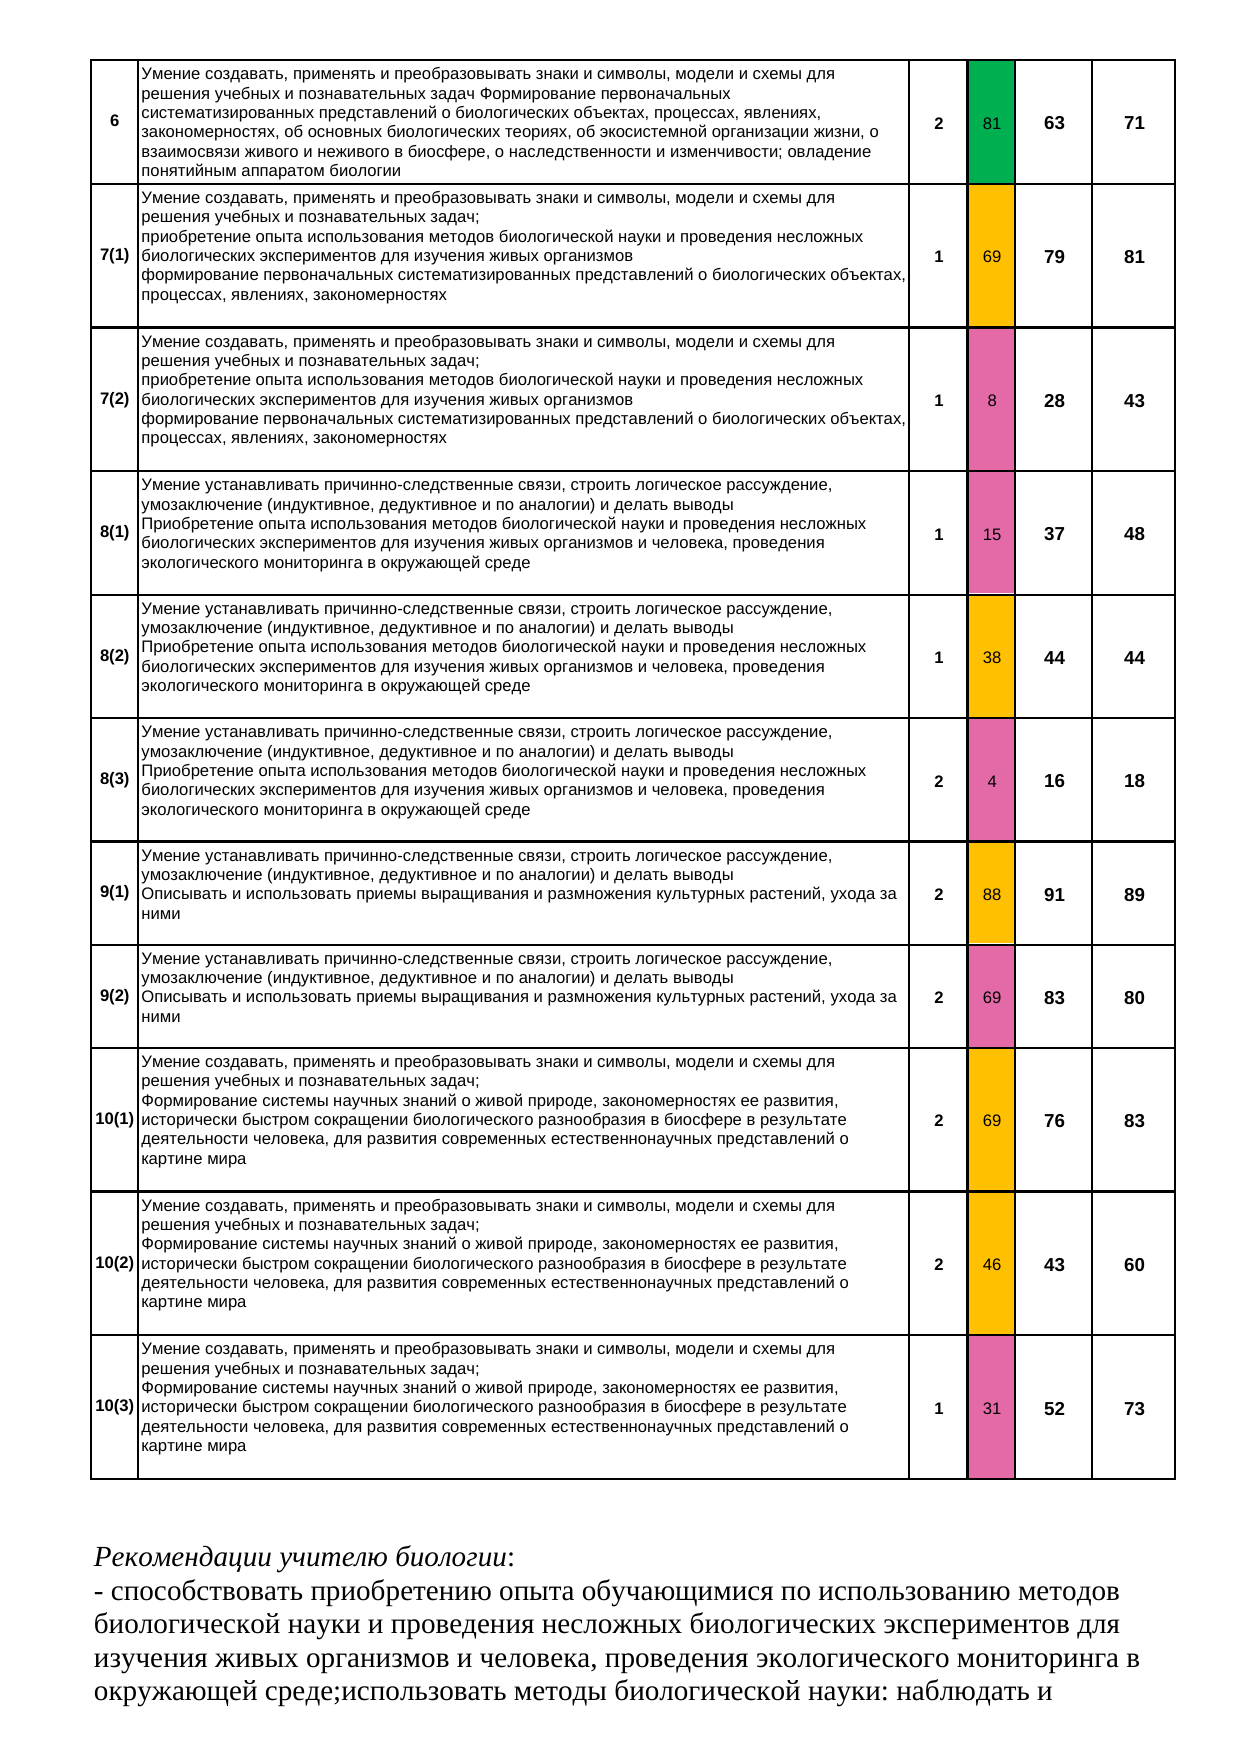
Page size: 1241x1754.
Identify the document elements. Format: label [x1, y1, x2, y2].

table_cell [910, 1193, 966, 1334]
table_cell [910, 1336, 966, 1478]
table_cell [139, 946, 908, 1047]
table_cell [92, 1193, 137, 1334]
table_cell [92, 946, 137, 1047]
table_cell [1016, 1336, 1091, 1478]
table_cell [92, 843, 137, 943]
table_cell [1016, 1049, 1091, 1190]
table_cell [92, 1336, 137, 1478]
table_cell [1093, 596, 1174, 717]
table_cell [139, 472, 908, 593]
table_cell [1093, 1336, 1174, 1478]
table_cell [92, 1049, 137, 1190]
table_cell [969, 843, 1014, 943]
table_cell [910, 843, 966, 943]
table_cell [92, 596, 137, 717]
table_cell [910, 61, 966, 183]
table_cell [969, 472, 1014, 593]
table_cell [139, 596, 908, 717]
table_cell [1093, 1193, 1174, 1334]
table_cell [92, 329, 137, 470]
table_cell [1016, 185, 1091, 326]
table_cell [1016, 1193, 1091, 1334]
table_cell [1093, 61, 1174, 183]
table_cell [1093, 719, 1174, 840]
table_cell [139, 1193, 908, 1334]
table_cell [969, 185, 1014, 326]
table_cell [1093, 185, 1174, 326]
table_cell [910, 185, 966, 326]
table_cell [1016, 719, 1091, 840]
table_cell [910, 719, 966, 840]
text [94, 1539, 1152, 1707]
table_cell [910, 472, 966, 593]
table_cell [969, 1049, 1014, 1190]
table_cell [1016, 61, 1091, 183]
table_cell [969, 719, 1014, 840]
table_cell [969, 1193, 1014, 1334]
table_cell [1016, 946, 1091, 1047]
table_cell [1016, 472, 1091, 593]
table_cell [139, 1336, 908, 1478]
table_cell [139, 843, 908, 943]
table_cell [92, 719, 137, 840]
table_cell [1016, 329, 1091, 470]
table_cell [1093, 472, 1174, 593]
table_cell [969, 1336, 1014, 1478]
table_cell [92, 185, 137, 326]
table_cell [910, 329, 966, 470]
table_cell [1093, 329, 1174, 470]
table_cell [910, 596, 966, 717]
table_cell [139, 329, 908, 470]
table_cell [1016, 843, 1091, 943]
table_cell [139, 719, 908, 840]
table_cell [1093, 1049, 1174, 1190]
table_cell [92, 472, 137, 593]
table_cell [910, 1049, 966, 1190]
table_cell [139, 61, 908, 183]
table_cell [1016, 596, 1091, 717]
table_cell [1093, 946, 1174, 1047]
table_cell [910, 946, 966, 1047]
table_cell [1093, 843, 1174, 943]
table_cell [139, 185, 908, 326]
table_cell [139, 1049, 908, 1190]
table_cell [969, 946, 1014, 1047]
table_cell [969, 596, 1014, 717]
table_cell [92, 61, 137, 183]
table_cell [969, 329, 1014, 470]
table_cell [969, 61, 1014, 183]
